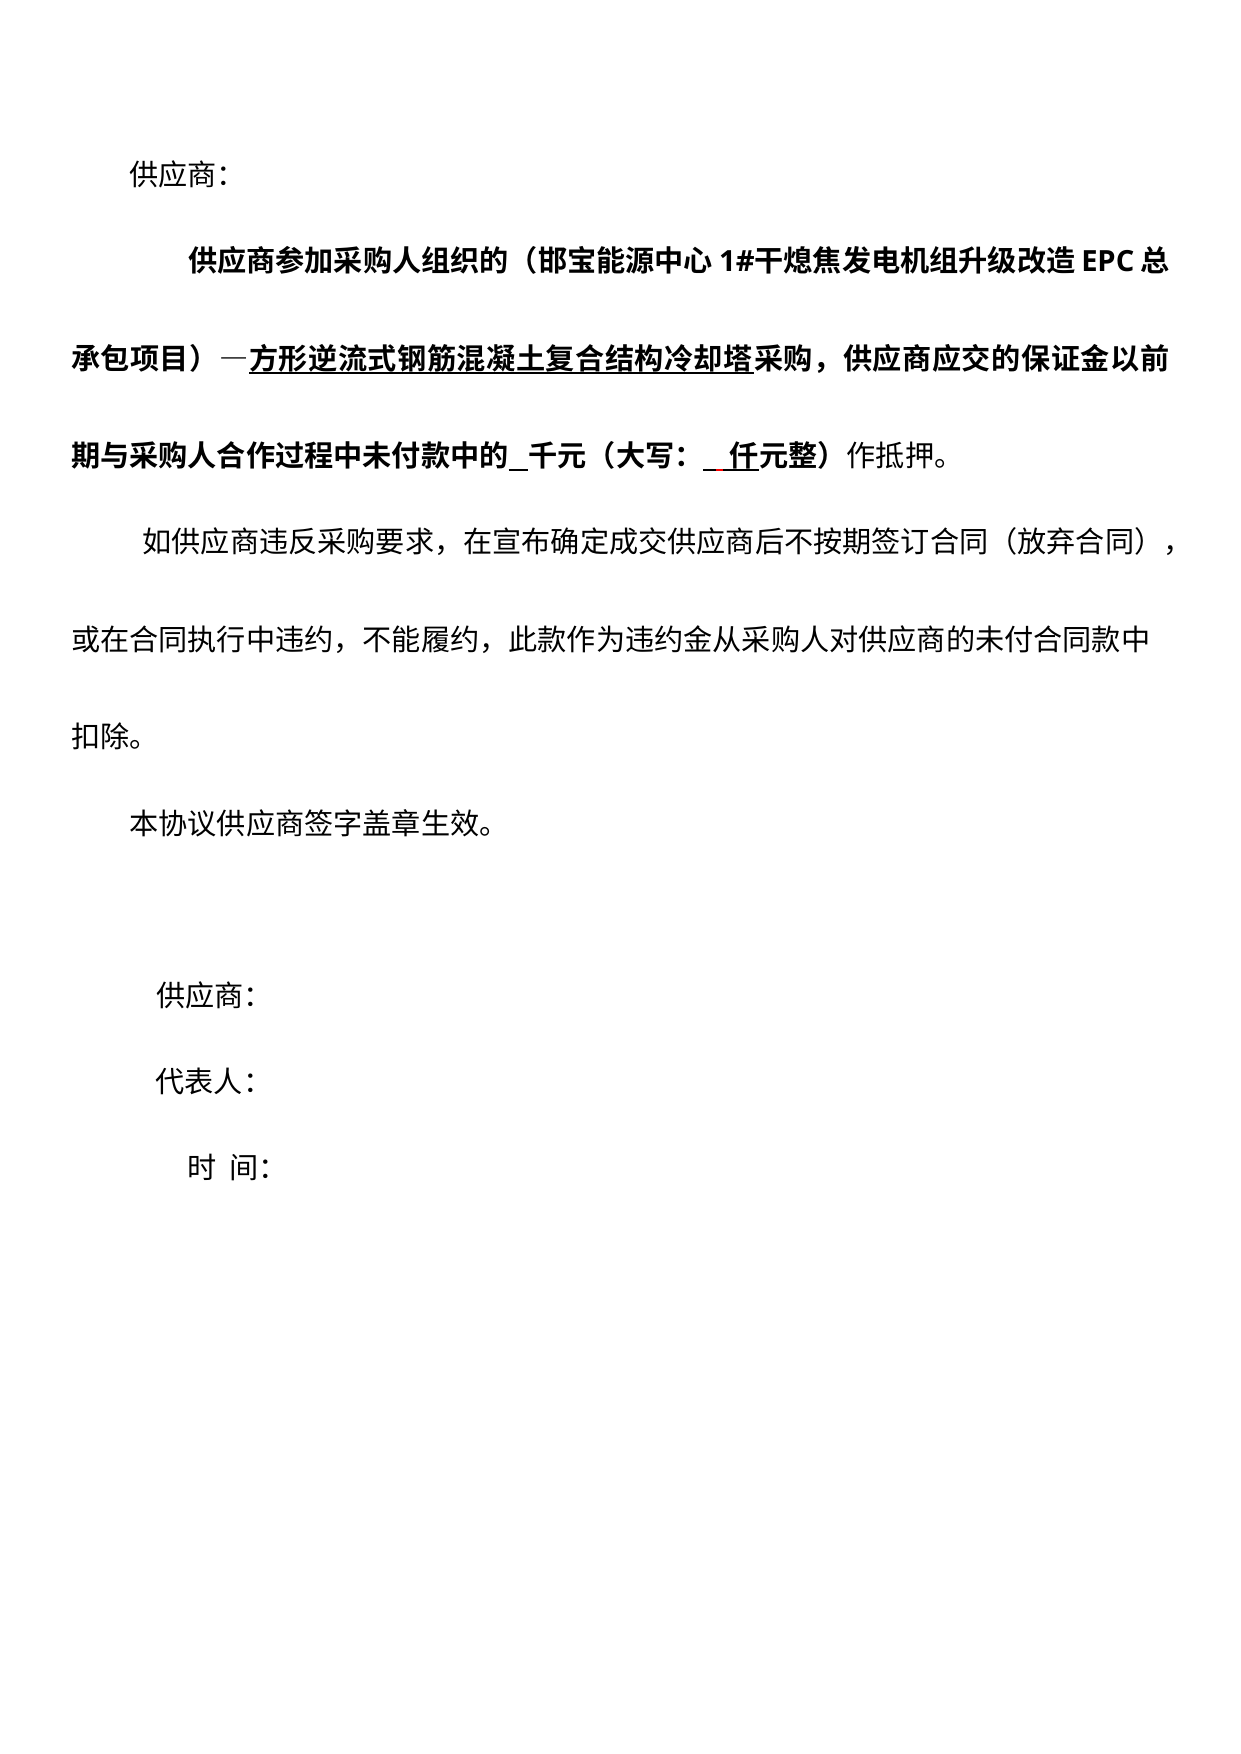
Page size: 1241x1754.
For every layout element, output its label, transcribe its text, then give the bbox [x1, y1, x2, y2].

text 代表人： [71, 1047, 1169, 1112]
text 供应商： [71, 140, 1169, 205]
text 供应商参加采购人组织的（邯宝能源中心1#干熄焦发电机组升级改造EPC总承包项目）—方形逆流式钢筋混凝土复合结构冷却塔采购，供应商应交的保证金以前期与采购人合作过程中未付款中的 千元（大写： 仟元整）作抵押。 [71, 227, 1169, 487]
text 本协议供应商签字盖章生效。 [71, 789, 1169, 854]
text 供应商： [71, 961, 1169, 1026]
text 时 间： [71, 1133, 1169, 1198]
text 如供应商违反采购要求，在宣布确定成交供应商后不按期签订合同（放弃合同），或在合同执行中违约，不能履约，此款作为违约金从采购人对供应商的未付合同款中扣除。 [71, 508, 1169, 768]
